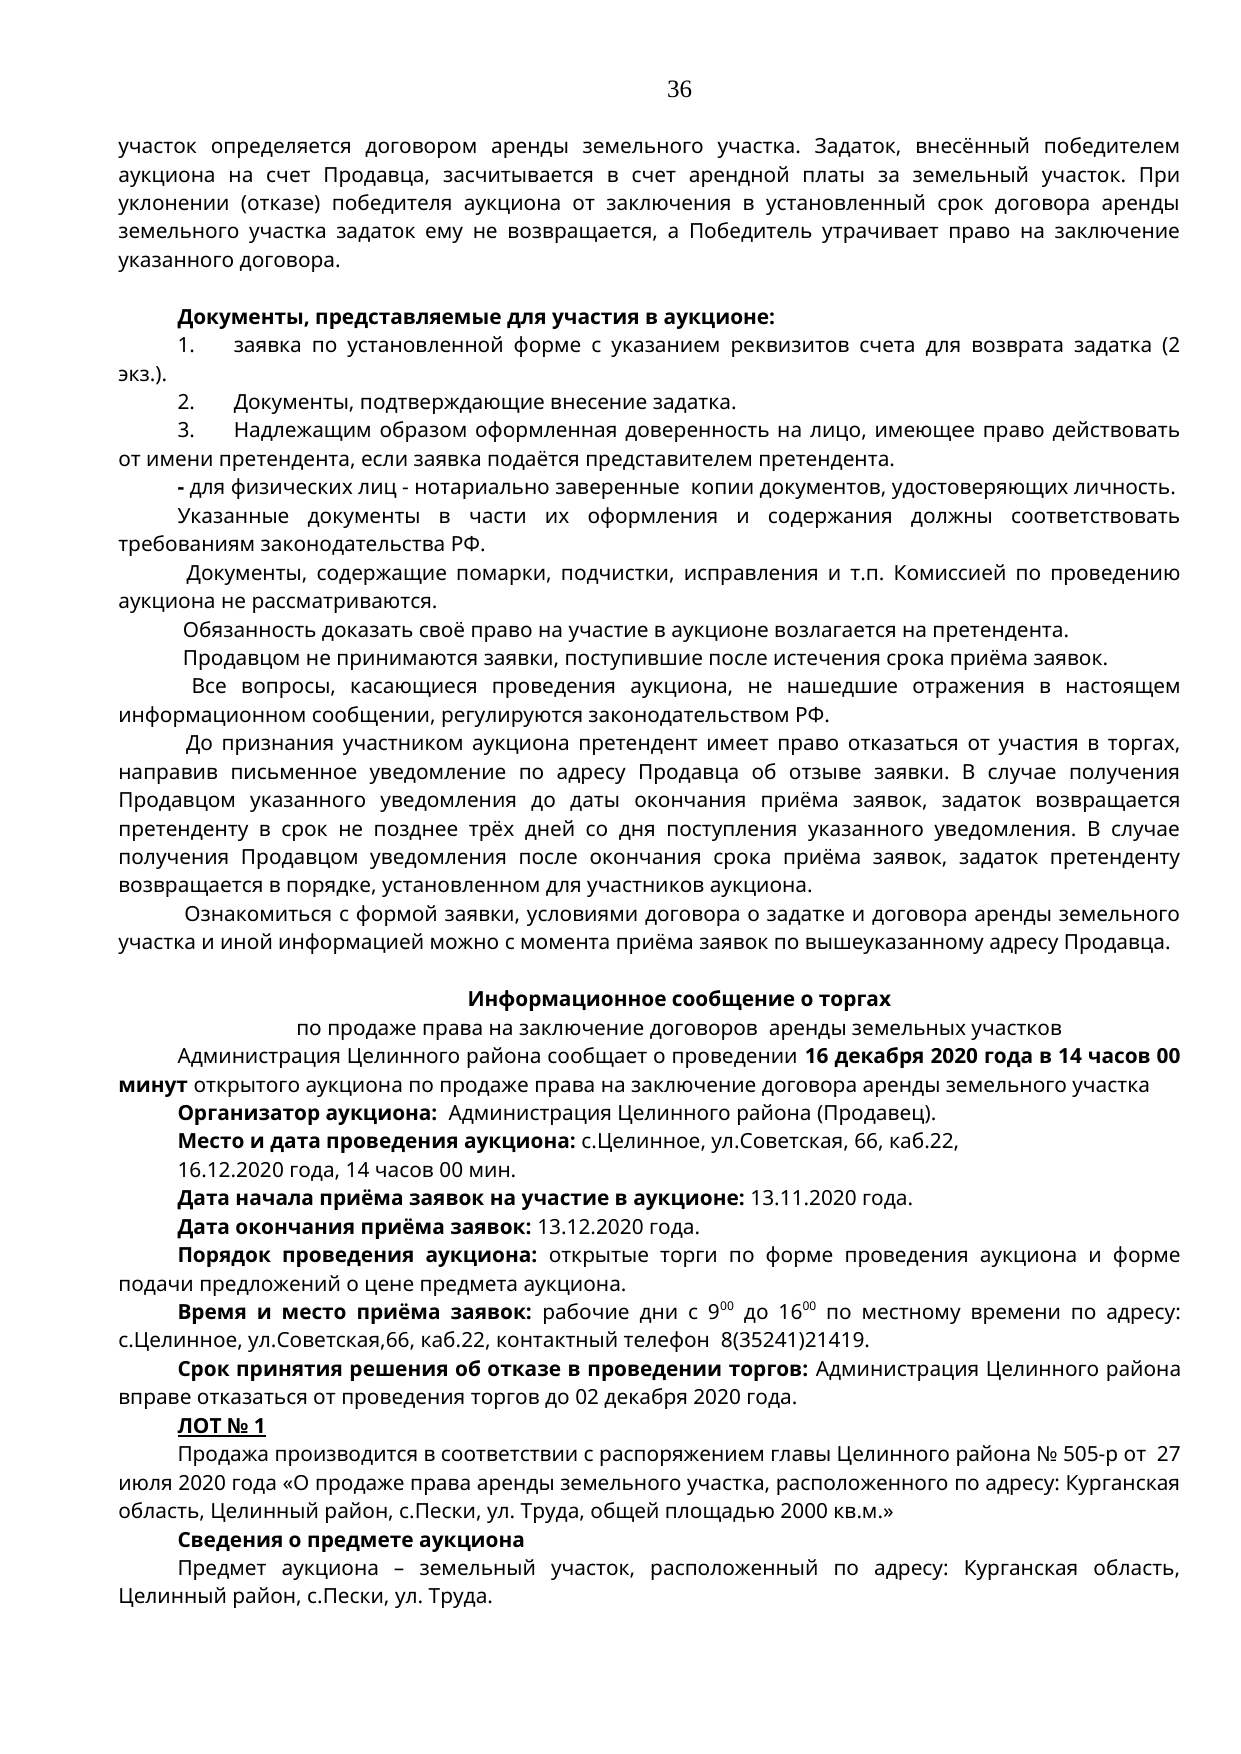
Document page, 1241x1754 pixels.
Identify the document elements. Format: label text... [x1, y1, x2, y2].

list заявка по установленной форме с указанием реквизитов счета для возврата задатка (2 экз.). [118, 330, 1181, 387]
text Документы, содержащие помарки, подчистки, исправления и т.п. Комиссией по проведению аукциона не рассматриваются. [118, 558, 1181, 615]
text Порядок проведения аукциона: открытые торги по форме проведения аукциона и форме подачи предложений о цене предмета аукциона. [118, 1240, 1181, 1297]
text по продаже права на заключение договоров аренды земельных участков [118, 1013, 1181, 1041]
text Продажа производится в соответствии с распоряжением главы Целинного района № 505-р от 27 июля 2020 года «О продаже права аренды земельного участка, расположенного по адресу: Курганская область, Целинный район, с.Пески, ул. Труда, общей площадью 2000 кв.м.» [118, 1439, 1181, 1525]
text Сведения о предмете аукциона [118, 1525, 1181, 1553]
text Администрация Целинного района сообщает о проведении 16 декабря 2020 года в 14 часов 00 минут открытого аукциона по продаже права на заключение договора аренды земельного участка [118, 1041, 1181, 1098]
text Время и место приёма заявок: рабочие дни с 900 до 1600 по местному времени по адресу: с.Целинное, ул.Советская,66, каб.22, контактный телефон 8(35241)21419. [118, 1297, 1181, 1354]
text До признания участником аукциона претендент имеет право отказаться от участия в торгах, направив письменное уведомление по адресу Продавца об отзыве заявки. В случае получения Продавцом указанного уведомления до даты окончания приёма заявок, задаток возвращается претенденту в срок не позднее трёх дней со дня поступления указанного уведомления. В случае получения Продавцом уведомления после окончания срока приёма заявок, задаток претенденту возвращается в порядке, установленном для участников аукциона. [118, 728, 1181, 899]
text 16.12.2020 года, 14 часов 00 мин. [118, 1155, 1181, 1183]
text ЛОТ № 1 [118, 1411, 1181, 1439]
text Дата начала приёма заявок на участие в аукционе: 13.11.2020 года. [118, 1183, 1181, 1212]
list Документы, подтверждающие внесение задатка. [118, 387, 1181, 416]
text Указанные документы в части их оформления и содержания должны соответствовать требованиям законодательства РФ. [118, 501, 1181, 558]
text Продавцом не принимаются заявки, поступившие после истечения срока приёма заявок. [118, 643, 1181, 672]
text Ознакомиться с формой заявки, условиями договора о задатке и договора аренды земельного участка и иной информацией можно с момента приёма заявок по вышеуказанному адресу Продавца. [118, 899, 1181, 956]
list Надлежащим образом оформленная доверенность на лицо, имеющее право действовать от имени претендента, если заявка подаётся представителем претендента. [118, 416, 1181, 472]
text Организатор аукциона: Администрация Целинного района (Продавец). [118, 1098, 1181, 1127]
text Предмет аукциона – земельный участок, расположенный по адресу: Курганская область, Целинный район, с.Пески, ул. Труда. [118, 1553, 1181, 1610]
text Место и дата проведения аукциона: с.Целинное, ул.Советская, 66, каб.22, [118, 1127, 1181, 1155]
text Срок принятия решения об отказе в проведении торгов: Администрация Целинного района вправе отказаться от проведения торгов до 02 декабря 2020 года. [118, 1354, 1181, 1411]
text Информационное сообщение о торгах [118, 984, 1181, 1013]
text - для физических лиц - нотариально заверенные копии документов, удостоверяющих личность. [118, 472, 1181, 501]
text Все вопросы, касающиеся проведения аукциона, не нашедшие отражения в настоящем информационном сообщении, регулируются законодательством РФ. [118, 672, 1181, 728]
text Документы, представляемые для участия в аукционе: [118, 302, 1181, 330]
text Обязанность доказать своё право на участие в аукционе возлагается на претендента. [118, 615, 1181, 643]
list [118, 131, 1181, 273]
text Дата окончания приёма заявок: 13.12.2020 года. [118, 1212, 1181, 1240]
